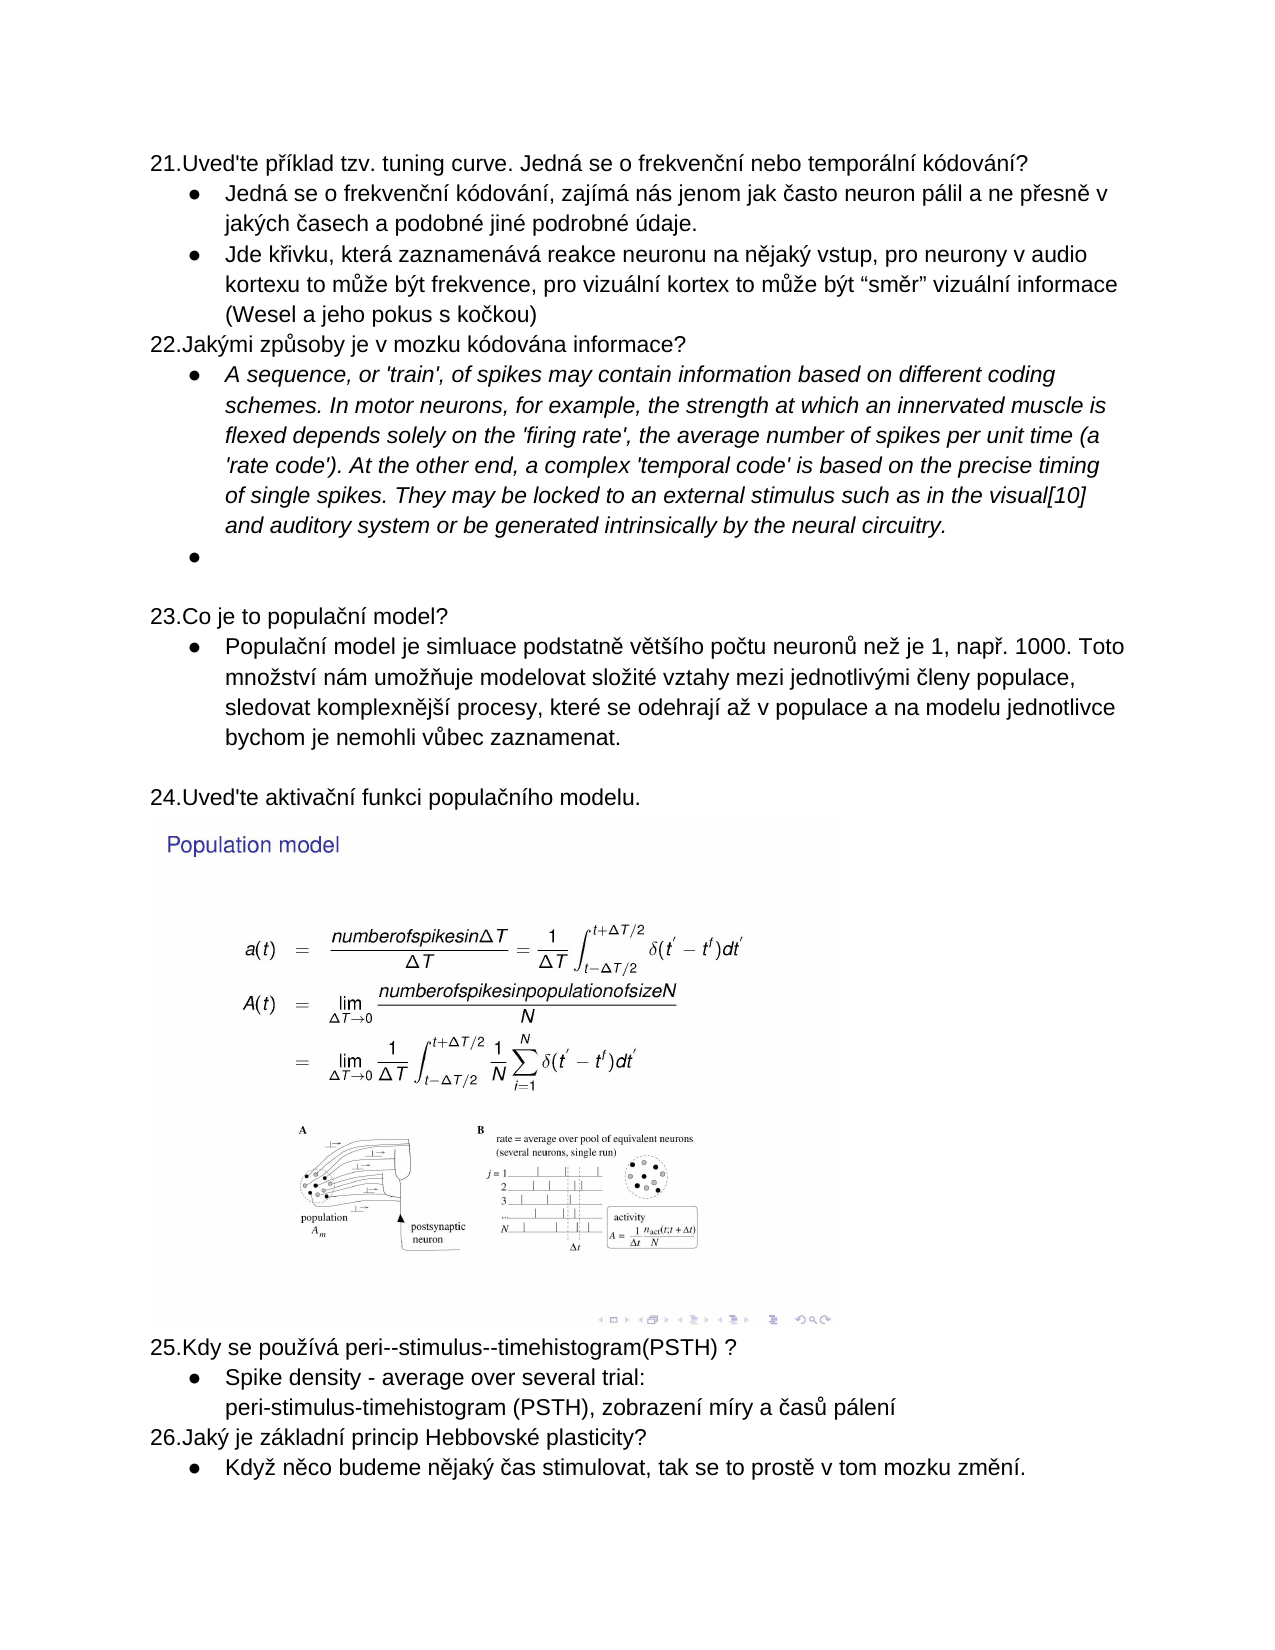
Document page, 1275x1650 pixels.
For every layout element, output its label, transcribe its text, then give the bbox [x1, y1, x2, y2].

list Jde křivku, která zaznamenává reakce neuronu na nějaký vstup, pro neurony v audio kortexu to může být frekvence, pro vizuální kortex to může být “směr” vizuální informace (Wesel a jeho pokus s kočkou) [187, 241, 1125, 327]
text 24.Uved'te aktivační funkci populačního modelu. [150, 784, 1125, 811]
text 25.Kdy se používá peri-­‐stimulus-­‐timehistogram(PSTH) ? [150, 1333, 1125, 1360]
list Spike density - average over several trial: peri-stimulus-timehistogram (PSTH), zobrazení míry a časů pálení [187, 1364, 1125, 1420]
picture [150, 814, 837, 1330]
list Jedná se o frekvenční kódování, zajímá nás jenom jak často neuron pálil a ne přesně v jakých časech a podobné jiné podrobné údaje. [187, 180, 1125, 237]
list Když něco budeme nějaký čas stimulovat, tak se to prostě v tom mozku změní. [187, 1454, 1125, 1481]
text 26.Jaký je základní princip Hebbovské plasticity? [150, 1424, 1125, 1450]
text 22.Jakými způsoby je v mozku kódována informace? [150, 331, 1125, 358]
list Populační model je simluace podstatně většího počtu neuronů než je 1, např. 1000. Toto množství nám umožňuje modelovat složité vztahy mezi jednotlivými členy populace, sledovat komplexnější procesy, které se odehrají až v populace a na modelu jednotlivce bychom je nemohli vůbec zaznamenat. [187, 633, 1125, 750]
list A sequence, or 'train', of spikes may contain information based on different coding schemes. In motor neurons, for example, the strength at which an innervated muscle is flexed depends solely on the 'firing rate', the average number of spikes per unit time (a 'rate code'). At the other end, a complex 'temporal code' is based on the precise timing of single spikes. They may be locked to an external stimulus such as in the visual[10] and auditory system or be generated intrinsically by the neural circuitry. [187, 361, 1125, 539]
text 23.Co je to populační model? [150, 603, 1125, 629]
text 21.Uved'te příklad tzv. tuning curve. Jedná se o frekvenční nebo temporální kódování? [150, 150, 1125, 176]
